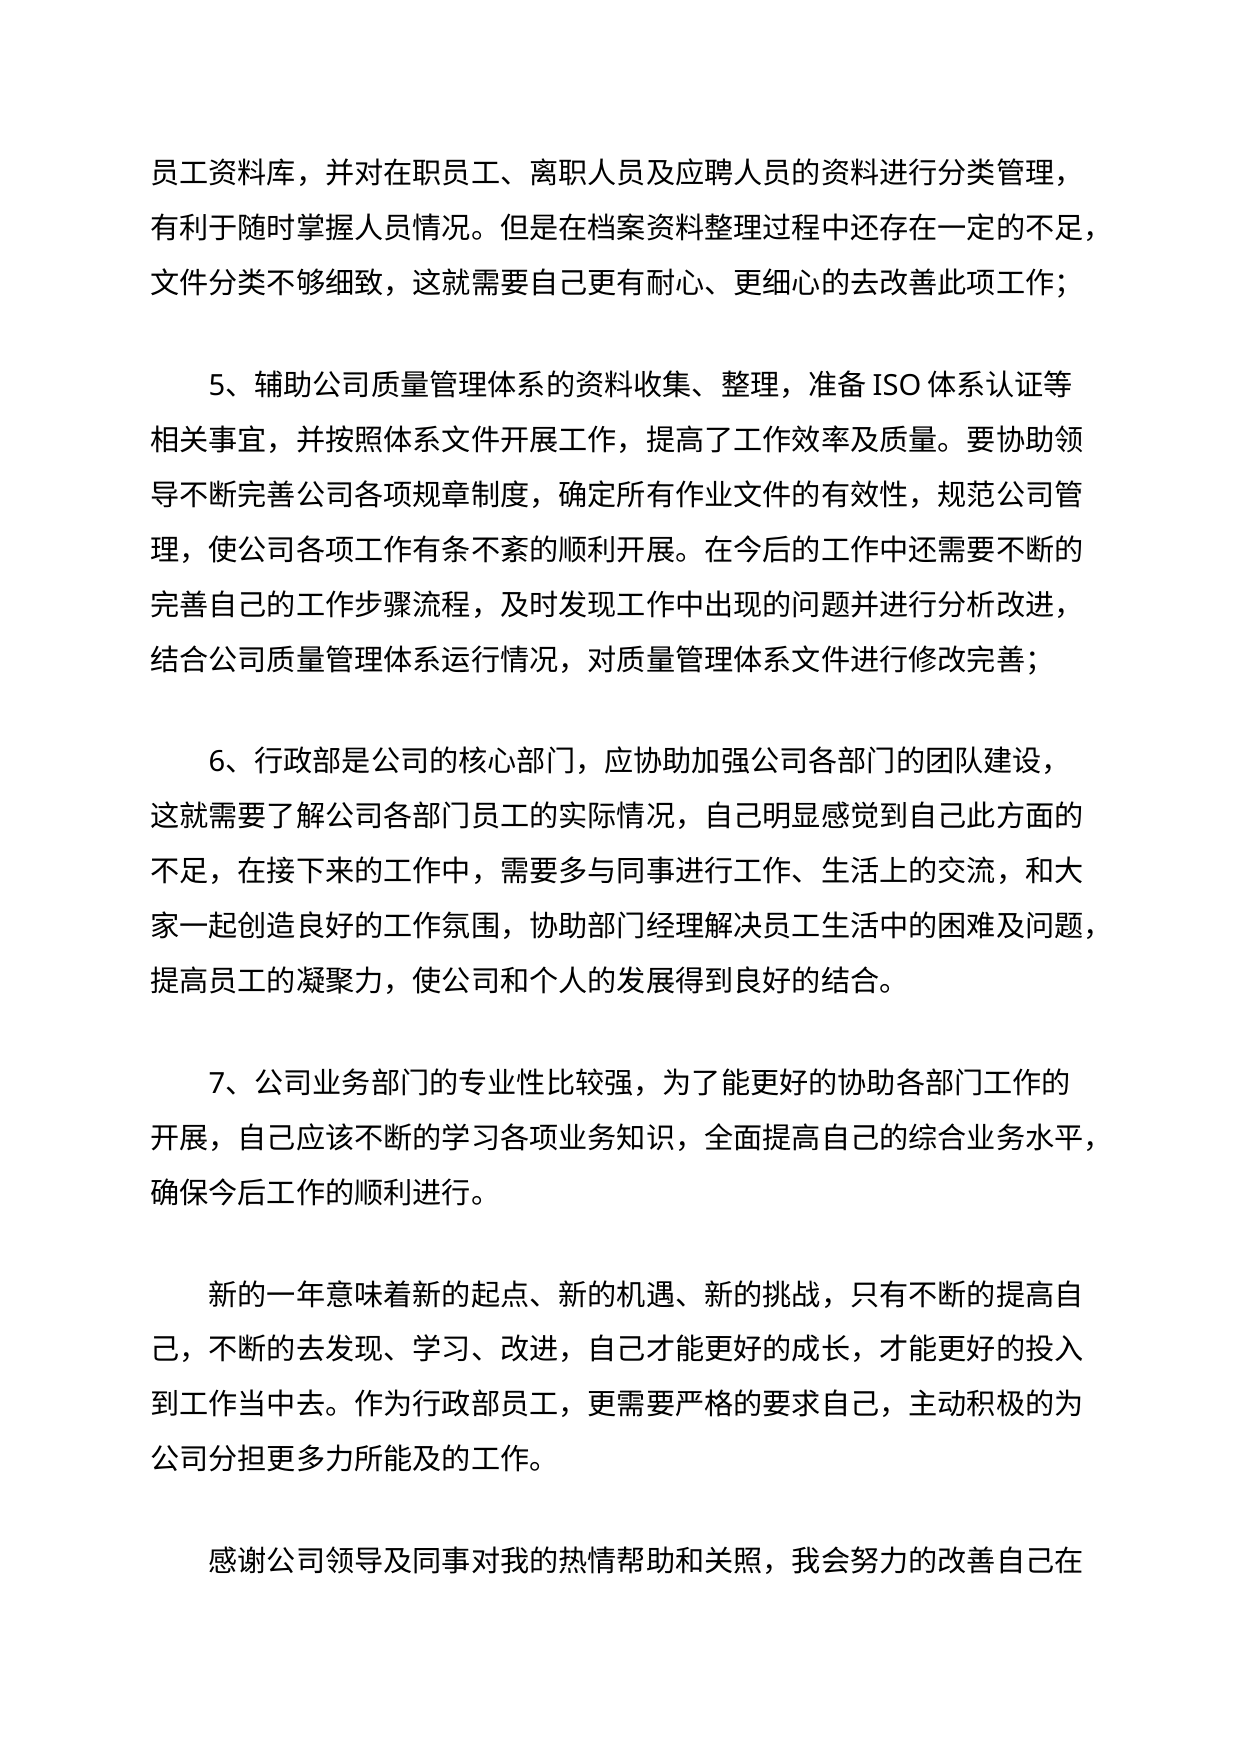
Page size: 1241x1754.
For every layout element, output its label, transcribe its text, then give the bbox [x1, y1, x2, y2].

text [150, 1537, 1090, 1580]
text 5、辅助公司质量管理体系的资料收集、整理，准备ISO体系认证等相关事宜，并按照体系文件开展工作，提高了工作效率及质量。要协助领导不断完善公司各项规章制度，确定所有作业文件的有效性，规范公司管理，使公司各项工作有条不紊的顺利开展。在今后的工作中还需要不断的完善自己的工作步骤流程，及时发现工作中出现的问题并进行分析改进，结合公司质量管理体系运行情况，对质量管理体系文件进行修改完善； [150, 362, 1090, 678]
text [150, 150, 1090, 302]
text 7、公司业务部门的专业性比较强，为了能更好的协助各部门工作的开展，自己应该不断的学习各项业务知识，全面提高自己的综合业务水平，确保今后工作的顺利进行。 [150, 1059, 1090, 1212]
text 新的一年意味着新的起点、新的机遇、新的挑战，只有不断的提高自己，不断的去发现、学习、改进，自己才能更好的成长，才能更好的投入到工作当中去。作为行政部员工，更需要严格的要求自己，主动积极的为公司分担更多力所能及的工作。 [150, 1271, 1090, 1478]
text 6、行政部是公司的核心部门，应协助加强公司各部门的团队建设，这就需要了解公司各部门员工的实际情况，自己明显感觉到自己此方面的不足，在接下来的工作中，需要多与同事进行工作、生活上的交流，和大家一起创造良好的工作氛围，协助部门经理解决员工生活中的困难及问题，提高员工的凝聚力，使公司和个人的发展得到良好的结合。 [150, 738, 1090, 1000]
